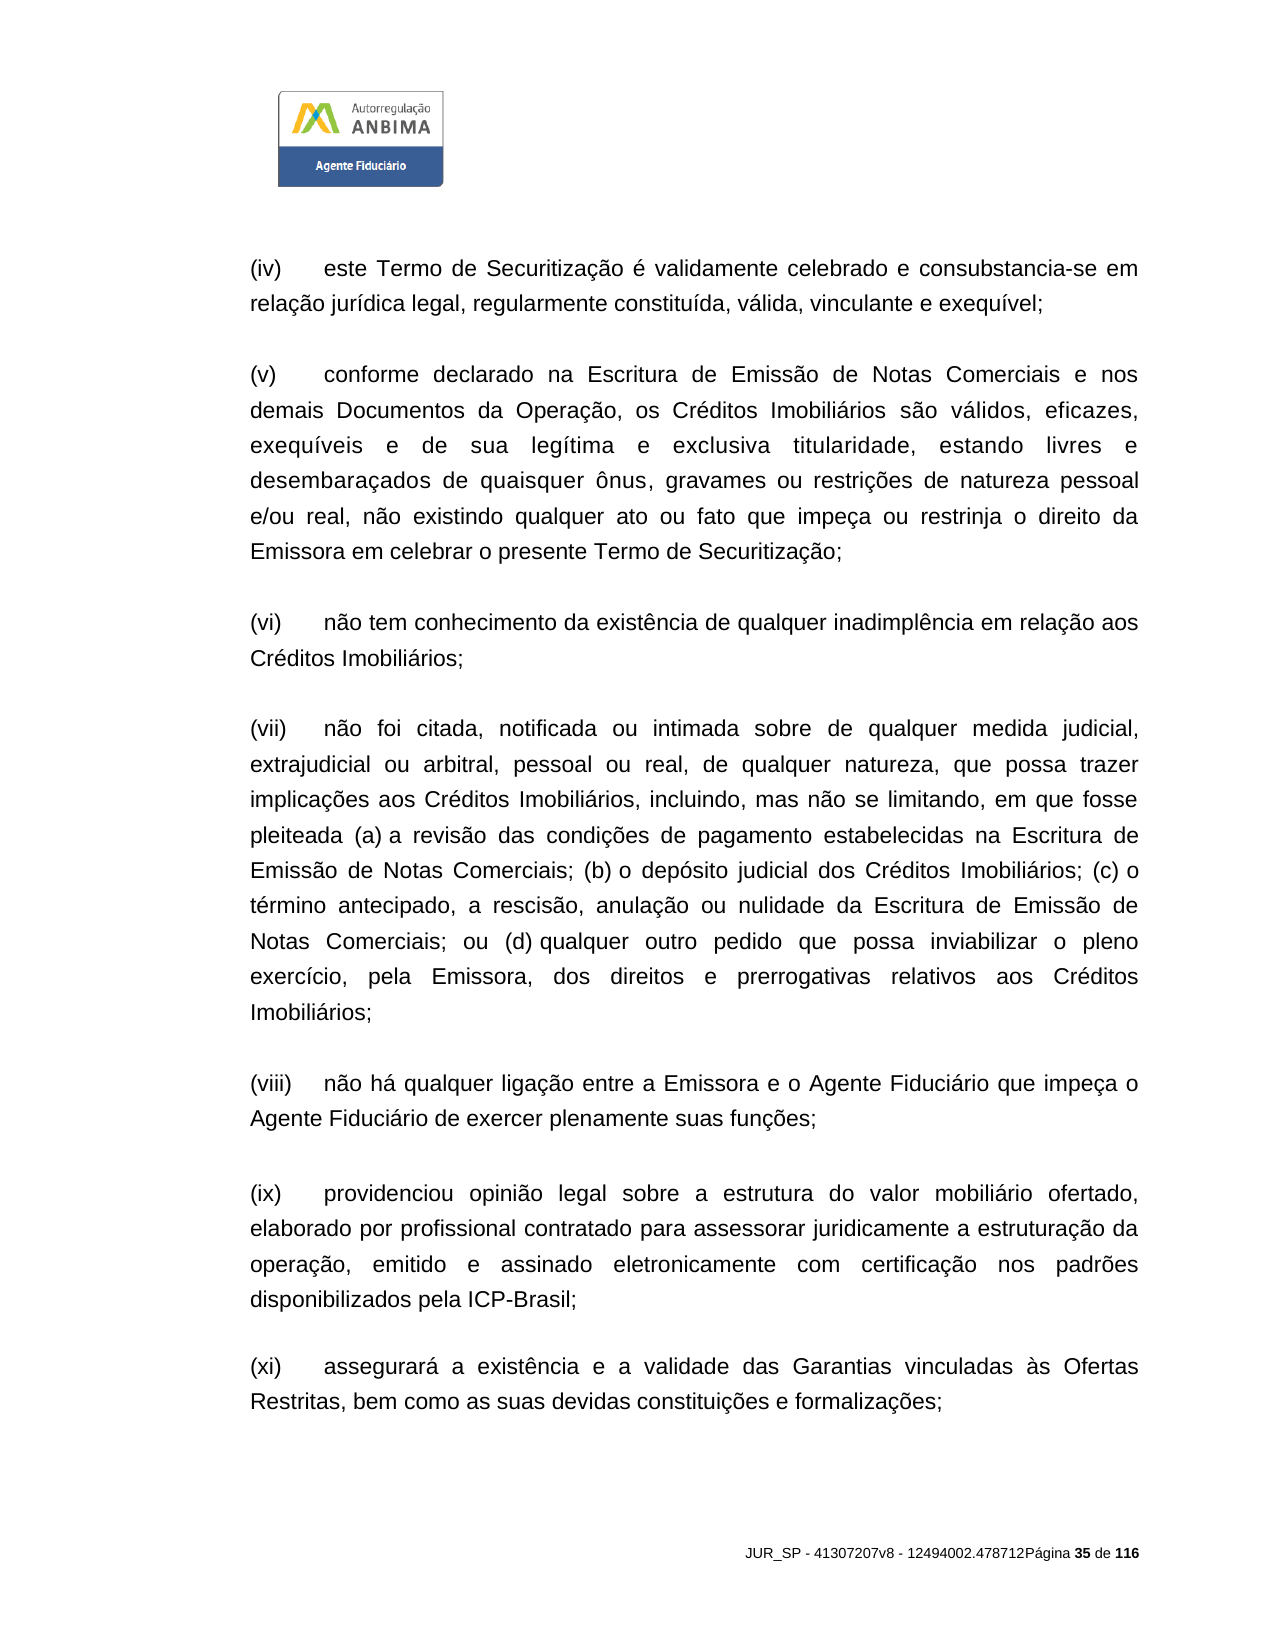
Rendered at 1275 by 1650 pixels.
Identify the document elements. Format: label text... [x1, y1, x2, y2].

text (xi) assegurará a existência e a validade das Garantias vinculadas às Ofertas Restritas, bem como as suas devidas constituições e formalizações; [250, 1346, 1139, 1417]
text (ix) providenciou opinião legal sobre a estrutura do valor mobiliário ofertado, elaborado por profissional contratado para assessorar juridicamente a estruturação da operação, emitido e assinado eletronicamente com certificação nos padrões disponibilizados pela ICP-Brasil; [250, 1173, 1139, 1314]
list este Termo de Securitização é validamente celebrado e consubstancia-se em relação jurídica legal, regularmente constituída, válida, vinculante e exequível; [250, 248, 1139, 319]
list não há qualquer ligação entre a Emissora e o Agente Fiduciário que impeça o Agente Fiduciário de exercer plenamente suas funções; [250, 1063, 1139, 1133]
list não foi citada, notificada ou intimada sobre de qualquer medida judicial, extrajudicial ou arbitral, pessoal ou real, de qualquer natureza, que possa trazer implicações aos Créditos Imobiliários, incluindo, mas não se limitando, em que fosse pleiteada (a) a revisão das condições de pagamento estabelecidas na Escritura de Emissão de Notas Comerciais; (b) o depósito judicial dos Créditos Imobiliários; (c) o término antecipado, a rescisão, anulação ou nulidade da Escritura de Emissão de Notas Comerciais; ou (d) qualquer outro pedido que possa inviabilizar o pleno exercício, pela Emissora, dos direitos e prerrogativas relativos aos Créditos Imobiliários; [250, 708, 1139, 1027]
list conforme declarado na Escritura de Emissão de Notas Comerciais e nos demais Documentos da Operação, os Créditos Imobiliários são válidos, eficazes, exequíveis e de sua legítima e exclusiva titularidade, estando livres e desembaraçados de quaisquer ônus, gravames ou restrições de natureza pessoal e/ou real, não existindo qualquer ato ou fato que impeça ou restrinja o direito da Emissora em celebrar o presente Termo de Securitização; [250, 354, 1139, 567]
list não tem conhecimento da existência de qualquer inadimplência em relação aos Créditos Imobiliários; [250, 602, 1139, 673]
